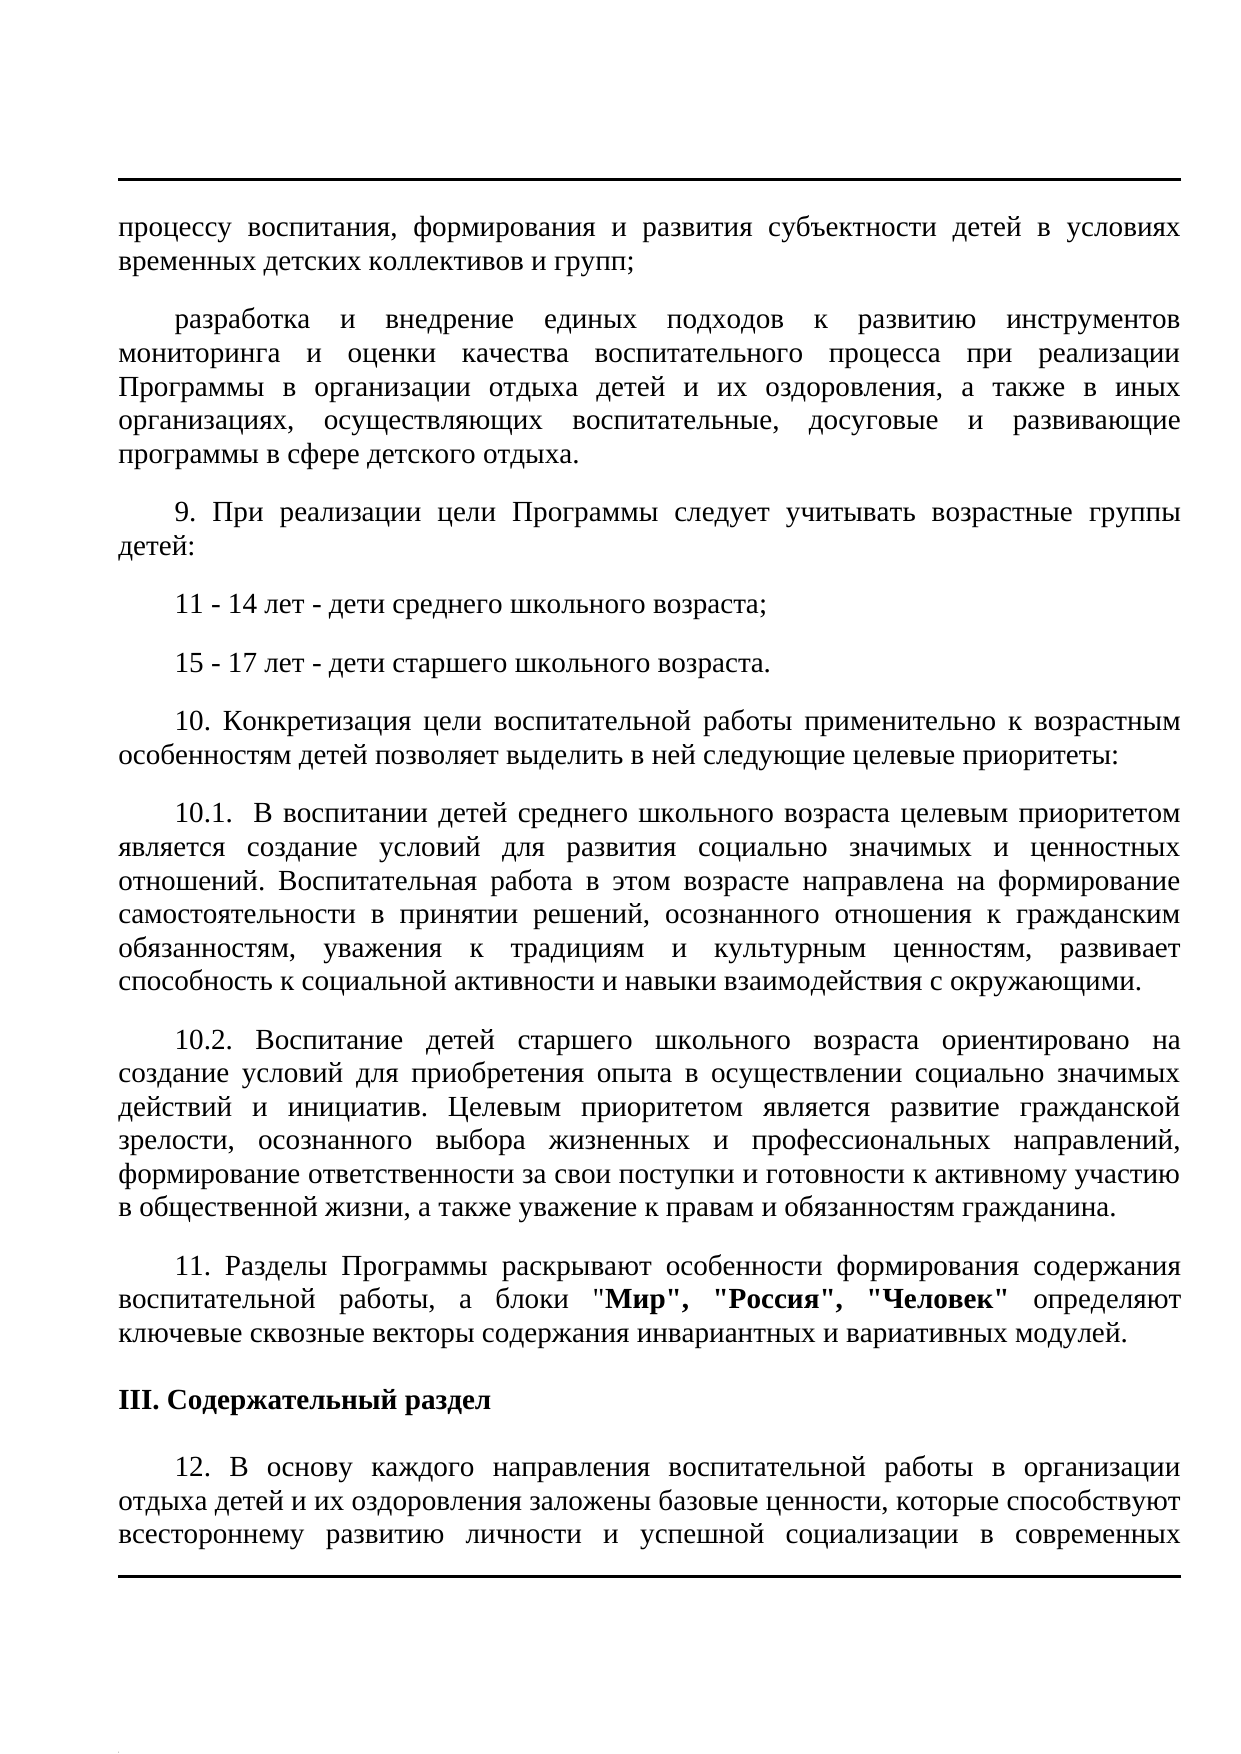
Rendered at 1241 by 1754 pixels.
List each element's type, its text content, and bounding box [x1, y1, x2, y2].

text 15 - 17 лет - дети старшего школьного возраста. [118, 645, 1181, 678]
text 11. Разделы Программы раскрывают особенности формирования содержания воспитательной работы, а блоки "Мир", "Россия", "Человек" определяют ключевые сквозные векторы содержания инвариантных и вариативных модулей. [118, 1248, 1181, 1349]
text 10.1. В воспитании детей среднего школьного возраста целевым приоритетом является создание условий для развития социально значимых и ценностных отношений. Воспитательная работа в этом возрасте направлена на формирование самостоятельности в принятии решений, осознанного отношения к гражданским обязанностям, уважения к традициям и культурным ценностям, развивает способность к социальной активности и навыки взаимодействия с окружающими. [118, 796, 1181, 997]
title III. Содержательный раздел [118, 1382, 1181, 1416]
text 9. При реализации цели Программы следует учитывать возрастные группы детей: [118, 494, 1181, 561]
text 11 - 14 лет - дети среднего школьного возраста; [118, 586, 1181, 620]
text 10.2. Воспитание детей старшего школьного возраста ориентировано на создание условий для приобретения опыта в осуществлении социально значимых действий и инициатив. Целевым приоритетом является развитие гражданской зрелости, осознанного выбора жизненных и профессиональных направлений, формирование ответственности за свои поступки и готовности к активному участию в общественной жизни, а также уважение к правам и обязанностям гражданина. [118, 1022, 1181, 1223]
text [118, 1449, 1181, 1550]
text 10. Конкретизация цели воспитательной работы применительно к возрастным особенностям детей позволяет выделить в ней следующие целевые приоритеты: [118, 703, 1181, 771]
text разработка и внедрение единых подходов к развитию инструментов мониторинга и оценки качества воспитательного процесса при реализации Программы в организации отдыха детей и их оздоровления, а также в иных организациях, осуществляющих воспитательные, досуговые и развивающие программы в сфере детского отдыха. [118, 302, 1181, 469]
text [118, 209, 1181, 277]
